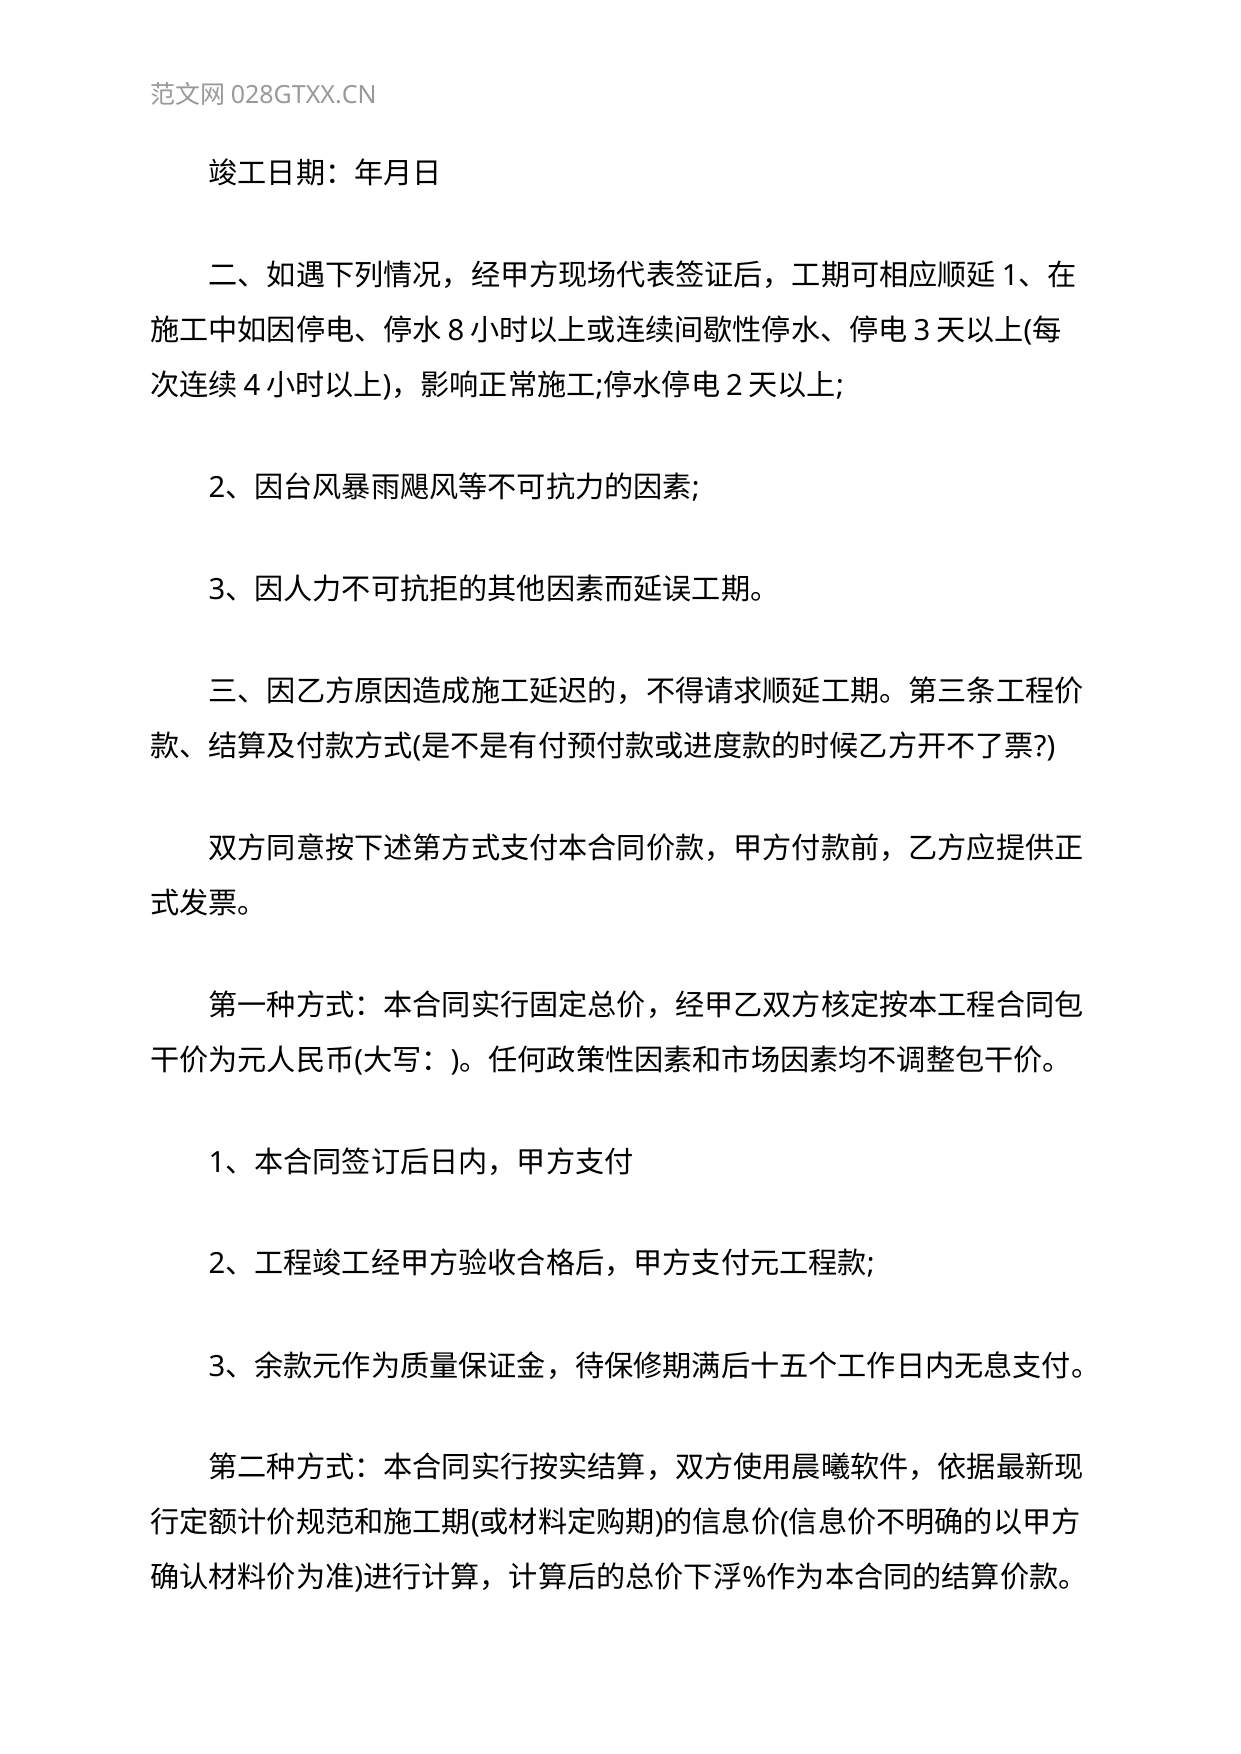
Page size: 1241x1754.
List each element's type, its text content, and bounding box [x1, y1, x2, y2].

text 2、工程竣工经甲方验收合格后，甲方支付元工程款; [150, 1240, 1090, 1282]
text 第二种方式：本合同实行按实结算，双方使用晨曦软件，依据最新现行定额计价规范和施工期(或材料定购期)的信息价(信息价不明确的以甲方确认材料价为准)进行计算，计算后的总价下浮%作为本合同的结算价款。 [150, 1444, 1090, 1596]
text 二、如遇下列情况，经甲方现场代表签证后，工期可相应顺延1、在施工中如因停电、停水8小时以上或连续间歇性停水、停电3天以上(每次连续4小时以上)，影响正常施工;停水停电2天以上; [150, 252, 1090, 404]
text 第一种方式：本合同实行固定总价，经甲乙双方核定按本工程合同包干价为元人民币(大写：)。任何政策性因素和市场因素均不调整包干价。 [150, 981, 1090, 1078]
text 3、余款元作为质量保证金，待保修期满后十五个工作日内无息支付。 [150, 1342, 1090, 1384]
text 1、本合同签订后日内，甲方支付 [150, 1138, 1090, 1181]
text 3、因人力不可抗拒的其他因素而延误工期。 [150, 566, 1090, 608]
text 三、因乙方原因造成施工延迟的，不得请求顺延工期。第三条工程价款、结算及付款方式(是不是有付预付款或进度款的时候乙方开不了票?) [150, 668, 1090, 765]
text 2、因台风暴雨飓风等不可抗力的因素; [150, 464, 1090, 506]
text 双方同意按下述第方式支付本合同价款，甲方付款前，乙方应提供正式发票。 [150, 824, 1090, 922]
text 竣工日期：年月日 [150, 150, 1090, 192]
